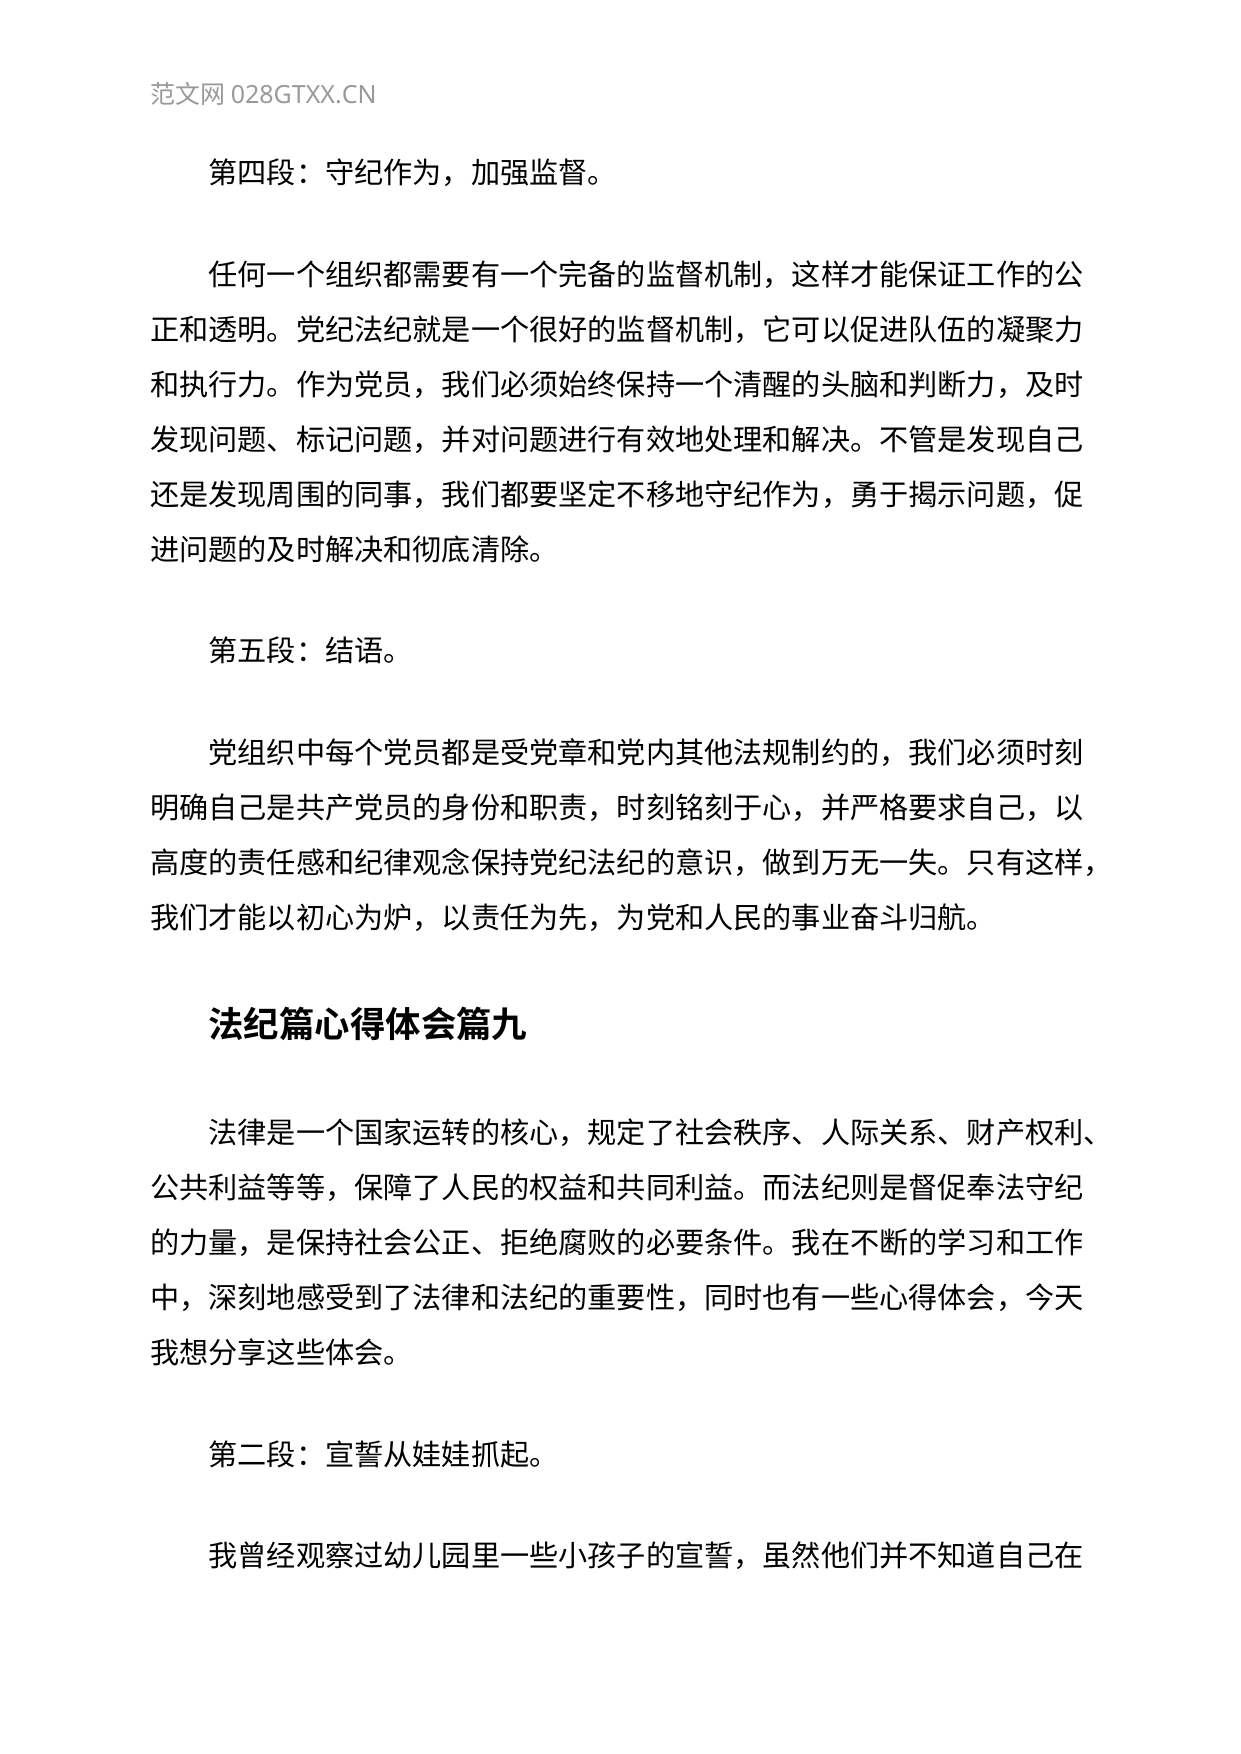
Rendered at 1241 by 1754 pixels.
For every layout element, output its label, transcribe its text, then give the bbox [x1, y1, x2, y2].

text 法律是一个国家运转的核心，规定了社会秩序、人际关系、财产权利、公共利益等等，保障了人民的权益和共同利益。而法纪则是督促奉法守纪的力量，是保持社会公正、拒绝腐败的必要条件。我在不断的学习和工作中，深刻地感受到了法律和法纪的重要性，同时也有一些心得体会，今天我想分享这些体会。 [150, 1110, 1090, 1372]
text 任何一个组织都需要有一个完备的监督机制，这样才能保证工作的公正和透明。党纪法纪就是一个很好的监督机制，它可以促进队伍的凝聚力和执行力。作为党员，我们必须始终保持一个清醒的头脑和判断力，及时发现问题、标记问题，并对问题进行有效地处理和解决。不管是发现自己还是发现周围的同事，我们都要坚定不移地守纪作为，勇于揭示问题，促进问题的及时解决和彻底清除。 [150, 252, 1090, 568]
text 法纪篇心得体会篇九 [150, 996, 1090, 1047]
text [150, 1533, 1090, 1575]
text 党组织中每个党员都是受党章和党内其他法规制约的，我们必须时刻明确自己是共产党员的身份和职责，时刻铭刻于心，并严格要求自己，以高度的责任感和纪律观念保持党纪法纪的意识，做到万无一失。只有这样，我们才能以初心为炉，以责任为先，为党和人民的事业奋斗归航。 [150, 730, 1090, 937]
text 第五段：结语。 [150, 628, 1090, 670]
text 第二段：宣誓从娃娃抓起。 [150, 1431, 1090, 1473]
text 第四段：守纪作为，加强监督。 [150, 150, 1090, 192]
